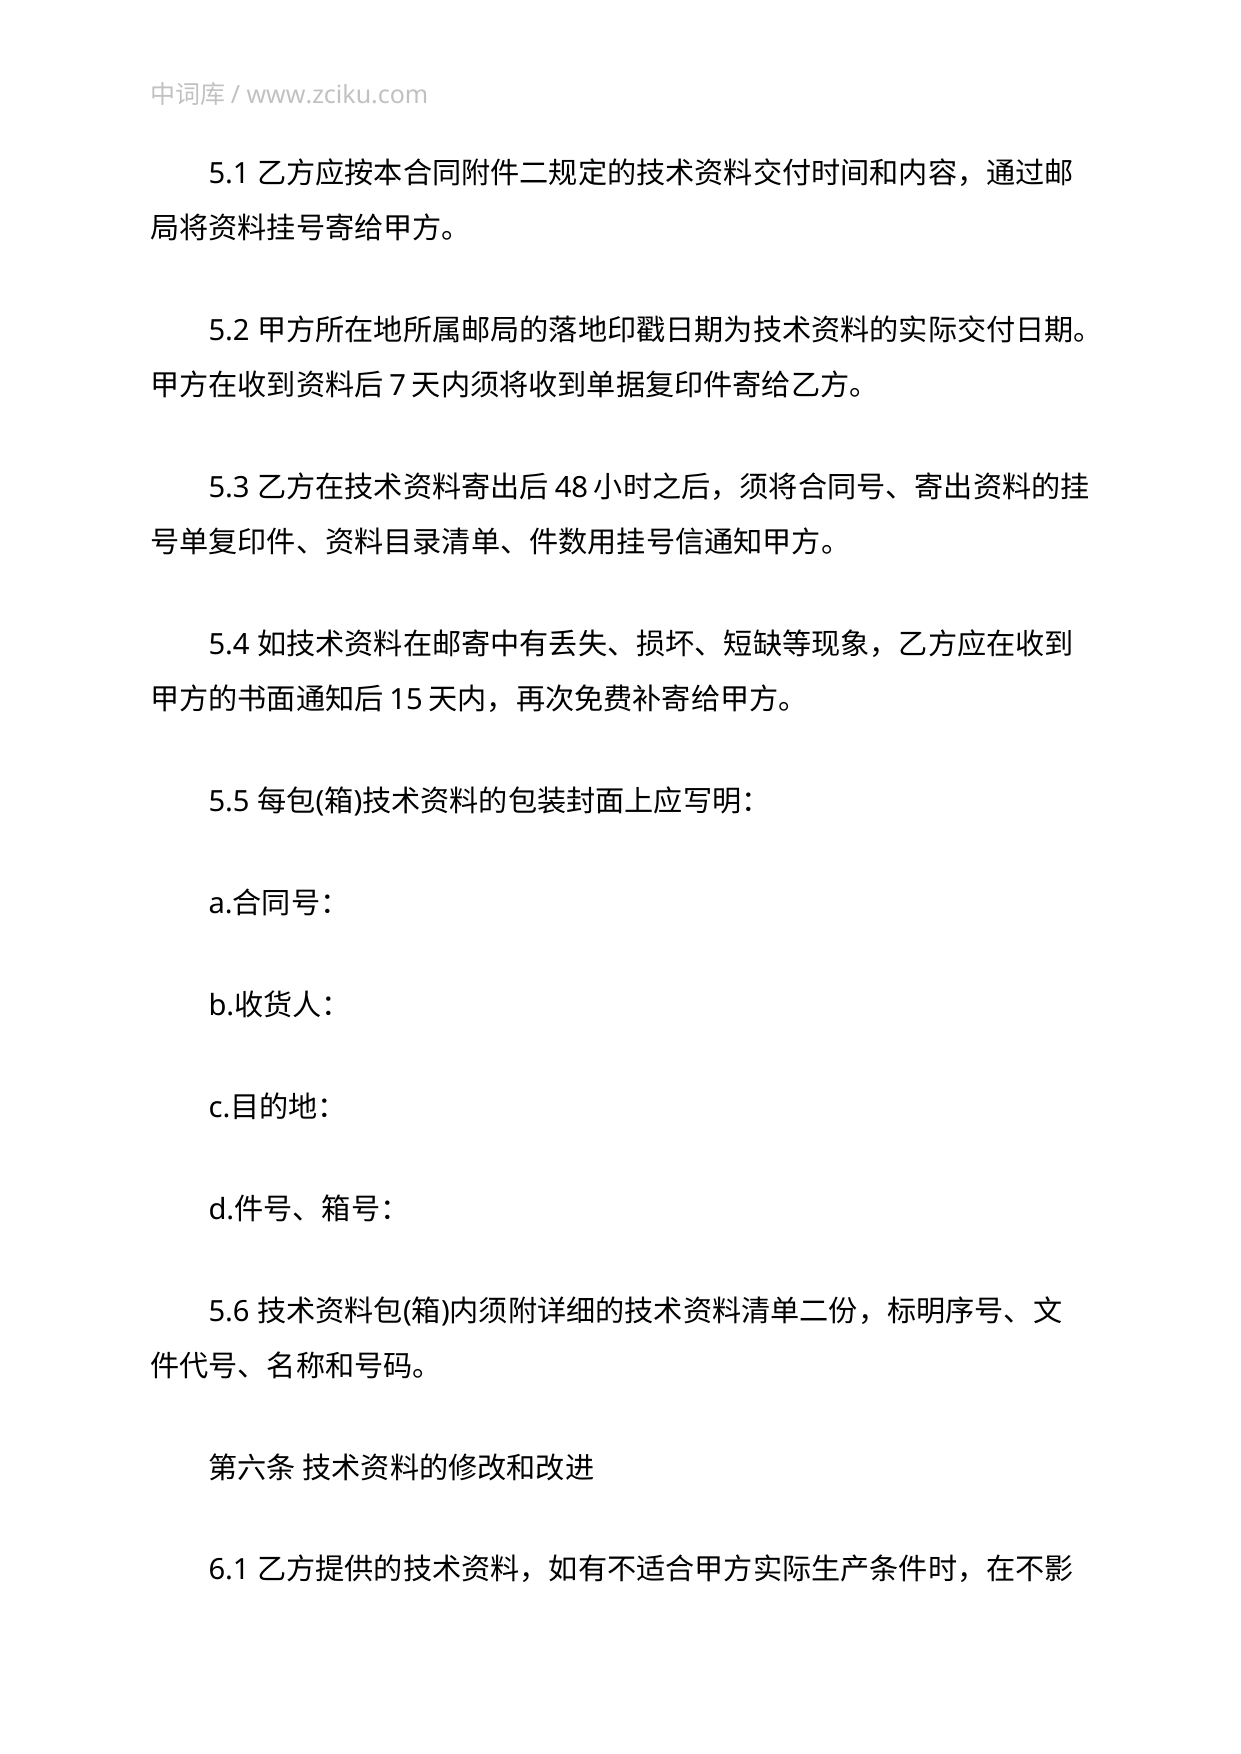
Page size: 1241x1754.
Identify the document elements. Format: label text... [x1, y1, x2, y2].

text c.目的地： [150, 1083, 1090, 1126]
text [150, 1546, 1090, 1588]
text a.合同号： [150, 879, 1090, 922]
text d.件号、箱号： [150, 1185, 1090, 1228]
text 5.6 技术资料包(箱)内须附详细的技术资料清单二份，标明序号、文件代号、名称和号码。 [150, 1287, 1090, 1385]
text 5.2 甲方所在地所属邮局的落地印戳日期为技术资料的实际交付日期。甲方在收到资料后7天内须将收到单据复印件寄给乙方。 [150, 307, 1090, 404]
text 5.4 如技术资料在邮寄中有丢失、损坏、短缺等现象，乙方应在收到甲方的书面通知后15天内，再次免费补寄给甲方。 [150, 621, 1090, 718]
text 5.5 每包(箱)技术资料的包装封面上应写明： [150, 777, 1090, 820]
text 5.3 乙方在技术资料寄出后48小时之后，须将合同号、寄出资料的挂号单复印件、资料目录清单、件数用挂号信通知甲方。 [150, 464, 1090, 561]
text 第六条 技术资料的修改和改进 [150, 1444, 1090, 1486]
text b.收货人： [150, 981, 1090, 1024]
text 5.1 乙方应按本合同附件二规定的技术资料交付时间和内容，通过邮局将资料挂号寄给甲方。 [150, 150, 1090, 247]
